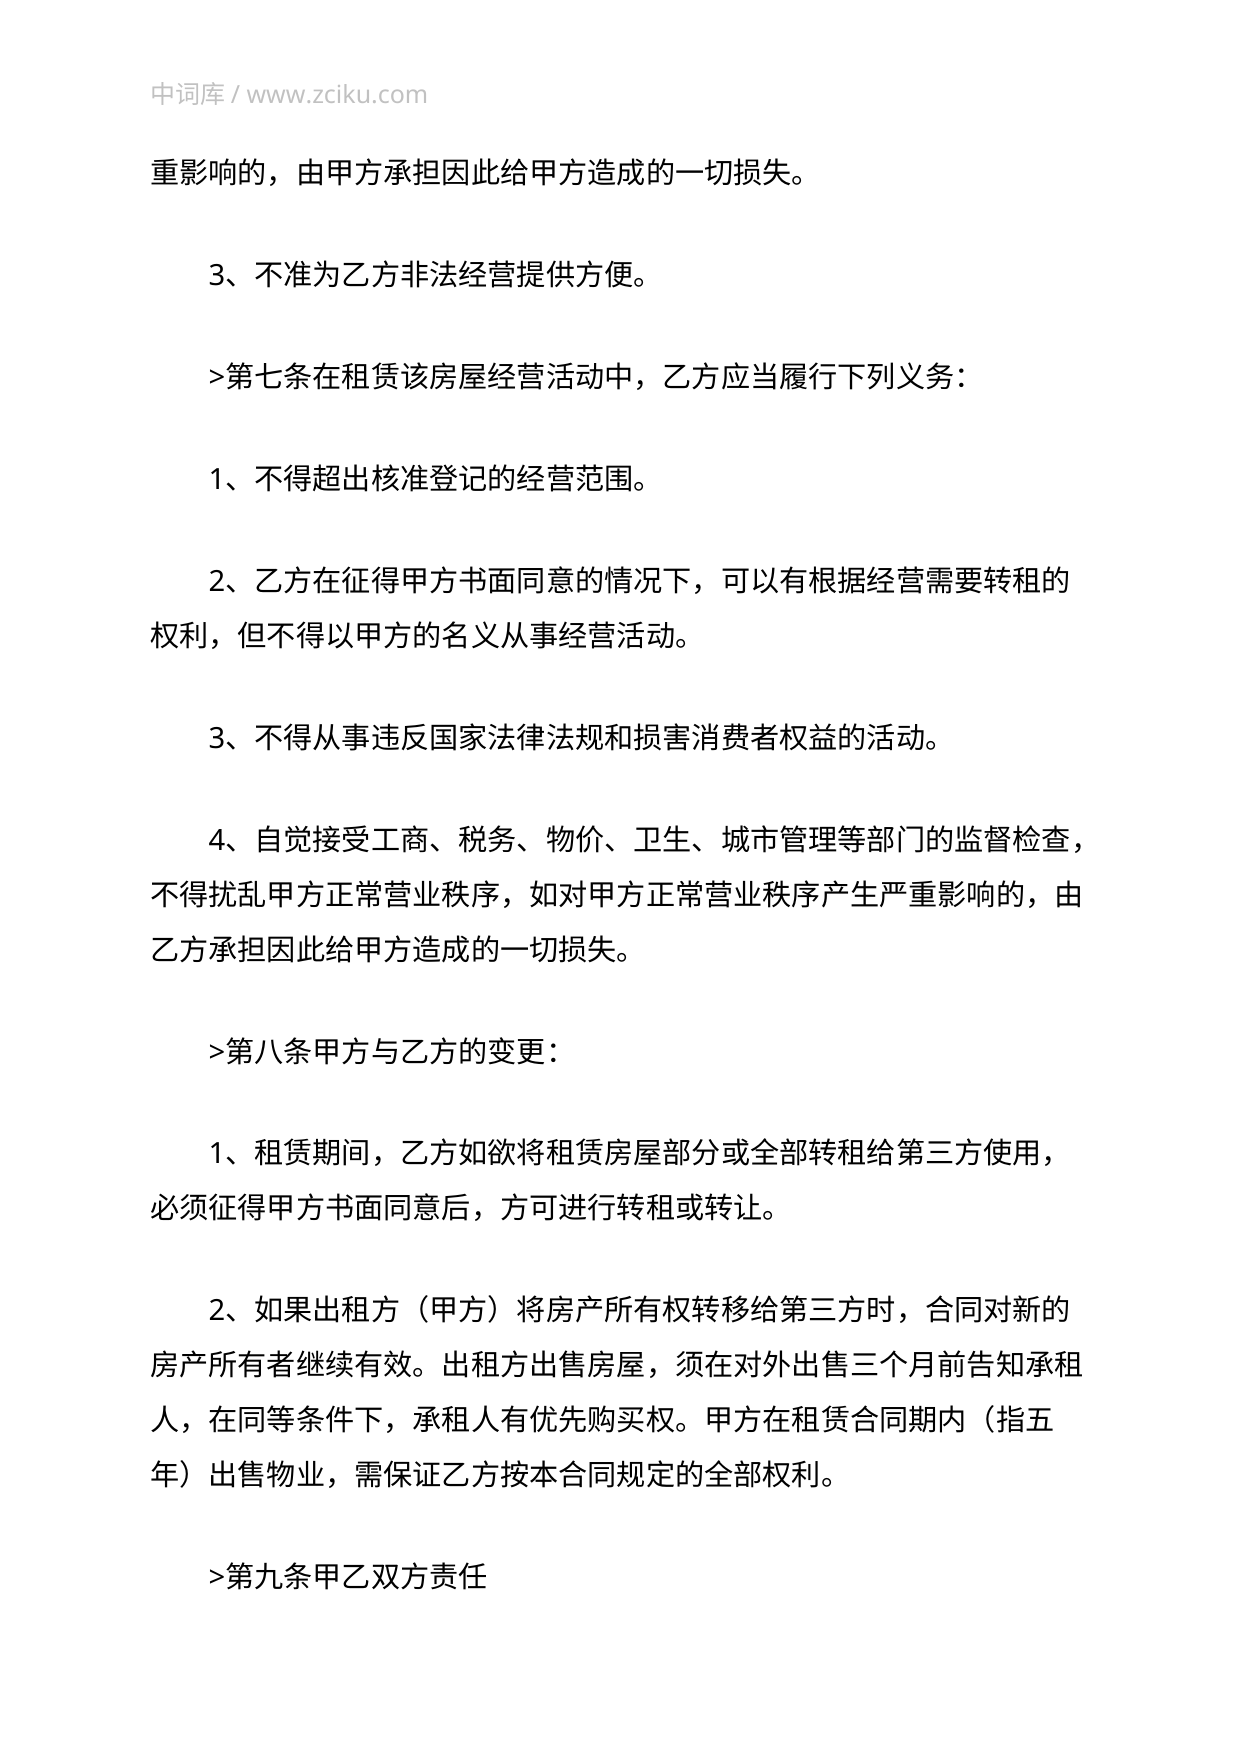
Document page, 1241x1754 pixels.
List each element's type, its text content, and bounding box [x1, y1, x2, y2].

text 3、不得从事违反国家法律法规和损害消费者权益的活动。 [150, 714, 1090, 757]
text 1、不得超出核准登记的经营范围。 [150, 456, 1090, 498]
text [150, 150, 1090, 192]
text 2、乙方在征得甲方书面同意的情况下，可以有根据经营需要转租的权利，但不得以甲方的名义从事经营活动。 [150, 558, 1090, 655]
text >第九条甲乙双方责任 [150, 1553, 1090, 1596]
text 1、租赁期间，乙方如欲将租赁房屋部分或全部转租给第三方使用，必须征得甲方书面同意后，方可进行转租或转让。 [150, 1130, 1090, 1227]
text 2、如果出租方（甲方）将房产所有权转移给第三方时，合同对新的房产所有者继续有效。出租方出售房屋，须在对外出售三个月前告知承租人，在同等条件下，承租人有优先购买权。甲方在租赁合同期内（指五年）出售物业，需保证乙方按本合同规定的全部权利。 [150, 1287, 1090, 1494]
text 3、不准为乙方非法经营提供方便。 [150, 252, 1090, 294]
text >第八条甲方与乙方的变更： [150, 1028, 1090, 1071]
text >第七条在租赁该房屋经营活动中，乙方应当履行下列义务： [150, 354, 1090, 396]
text 4、自觉接受工商、税务、物价、卫生、城市管理等部门的监督检查，不得扰乱甲方正常营业秩序，如对甲方正常营业秩序产生严重影响的，由乙方承担因此给甲方造成的一切损失。 [150, 816, 1090, 969]
